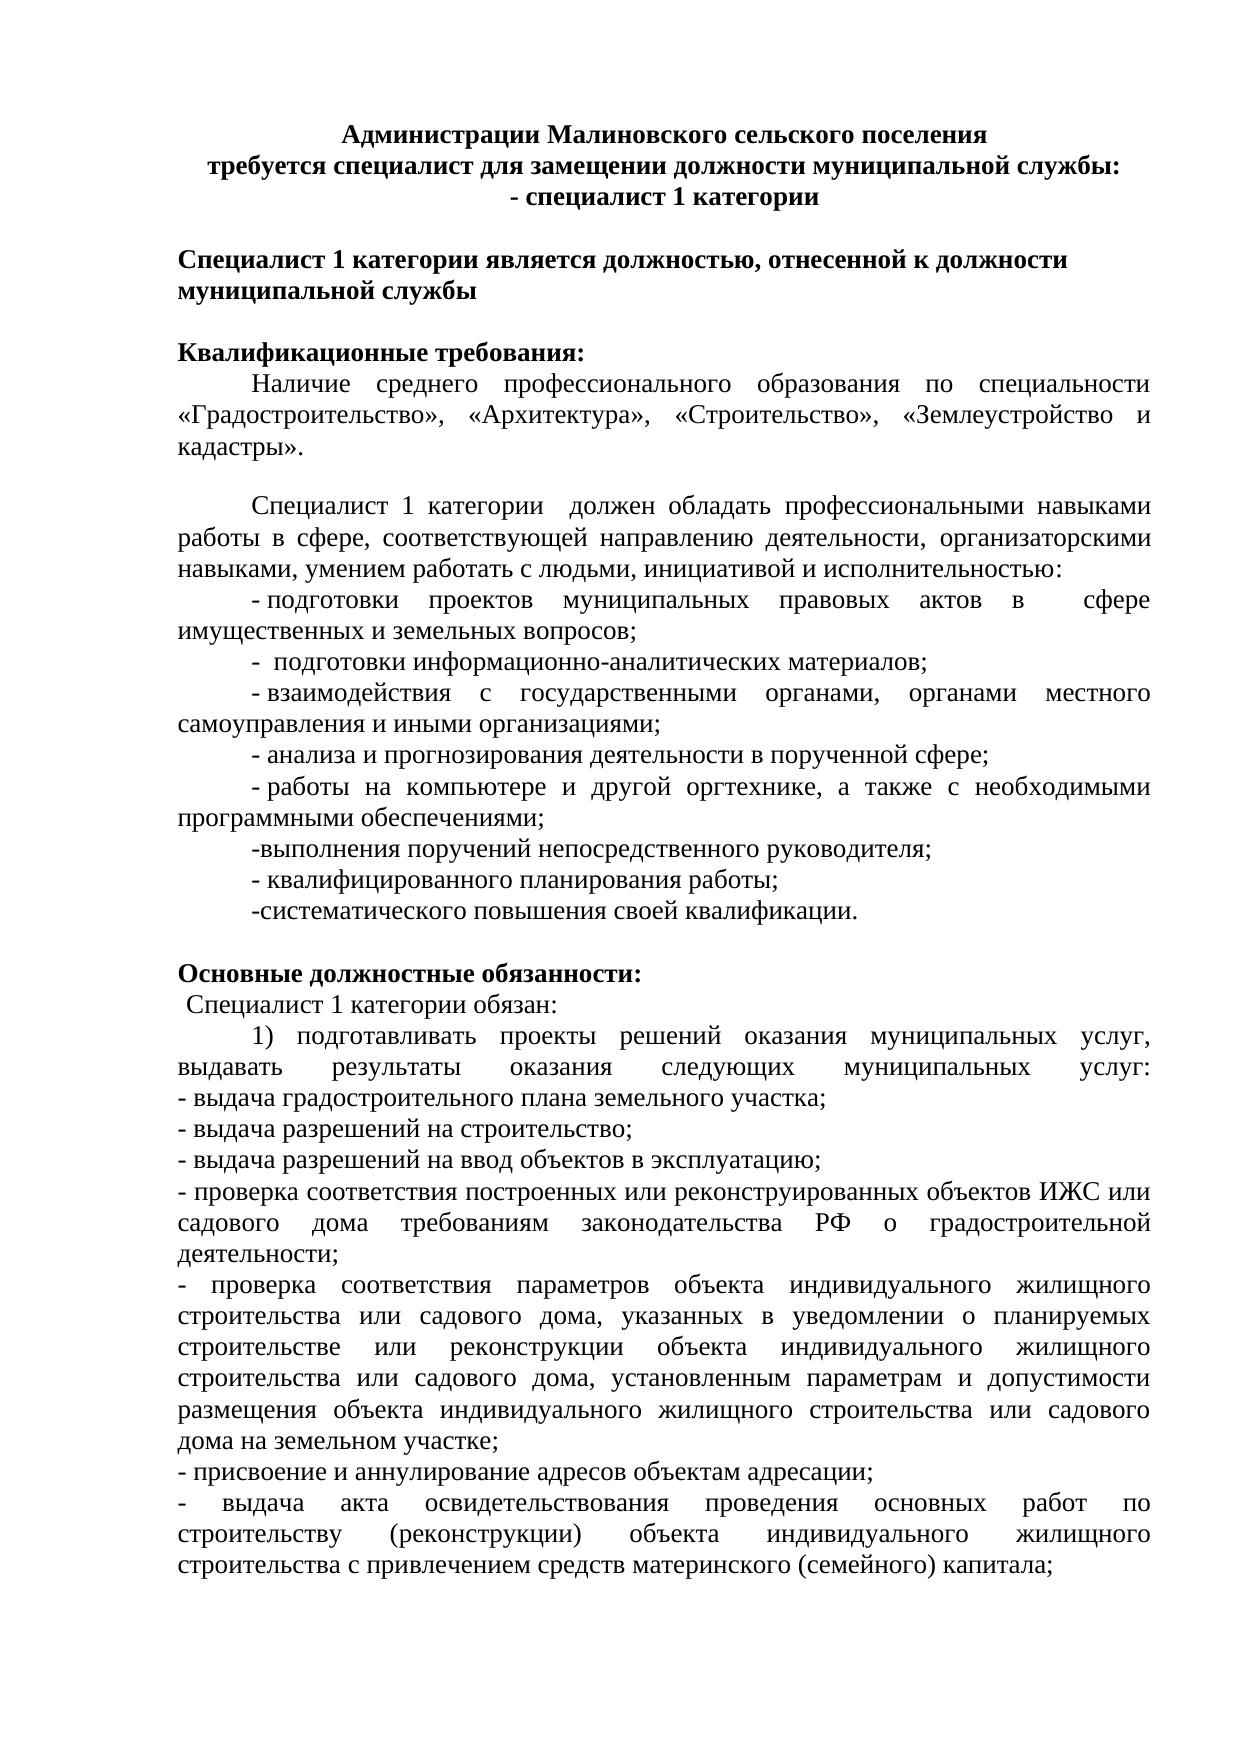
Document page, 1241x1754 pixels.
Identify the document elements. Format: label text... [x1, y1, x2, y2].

text Специалист 1 категории является должностью, отнесенной к должности муниципальной службы [177, 243, 1152, 305]
text - работы на компьютере и другой оргтехнике, а также с необходимыми программными обеспечениями; [177, 770, 1152, 832]
text -систематического повышения своей квалификации. [177, 894, 1152, 926]
text требуется специалист для замещении должности муниципальной службы: [177, 149, 1152, 180]
text - подготовки проектов муниципальных правовых актов в сфере имущественных и земельных вопросов; [177, 583, 1152, 645]
text - выдача разрешений на ввод объектов в эксплуатацию; [177, 1143, 1152, 1175]
text Специалист 1 категории обязан: [179, 988, 1152, 1019]
text Администрации Малиновского сельского поселения [177, 118, 1152, 149]
text Специалист 1 категории должен обладать профессиональными навыками работы в сфере, соответствующей направлению деятельности, организаторскими навыками, умением работать с людьми, инициативой и исполнительностью: [177, 489, 1152, 583]
text - присвоение и аннулирование адресов объектам адресации; [177, 1455, 1152, 1486]
text - подготовки информационно-аналитических материалов; [177, 645, 1152, 676]
text Основные должностные обязанности: [177, 957, 1152, 988]
text - специалист 1 категории [177, 180, 1152, 212]
text - выдача акта освидетельствования проведения основных работ по строительству (реконструкции) объекта индивидуального жилищного строительства с привлечением средств материнского (семейного) капитала; [177, 1486, 1152, 1579]
text - взаимодействия с государственными органами, органами местного самоуправления и иными организациями; [177, 676, 1152, 739]
text 1) подготавливать проекты решений оказания муниципальных услуг, выдавать результаты оказания следующих муниципальных услуг: - выдача градостроительного плана земельного участка; [177, 1019, 1152, 1112]
text Наличие среднего профессионального образования по специальности «Градостроительство», «Архитектура», «Строительство», «Землеустройство и кадастры». [177, 367, 1152, 461]
text Квалификационные требования: [177, 336, 1152, 367]
text - проверка соответствия построенных или реконструированных объектов ИЖС или садового дома требованиям законодательства РФ о градостроительной деятельности; - проверка соответствия параметров объекта индивидуального жилищного строительства или садового дома, указанных в уведомлении о планируемых строительстве или реконструкции объекта индивидуального жилищного строительства или садового дома, установленным параметрам и допустимости размещения объекта индивидуального жилищного строительства или садового дома на земельном участке; [177, 1175, 1152, 1455]
text -выполнения поручений непосредственного руководителя; [177, 832, 1152, 863]
text - квалифицированного планирования работы; [177, 863, 1152, 894]
text - анализа и прогнозирования деятельности в порученной сфере; [177, 739, 1152, 770]
text - выдача разрешений на строительство; [177, 1112, 1152, 1143]
